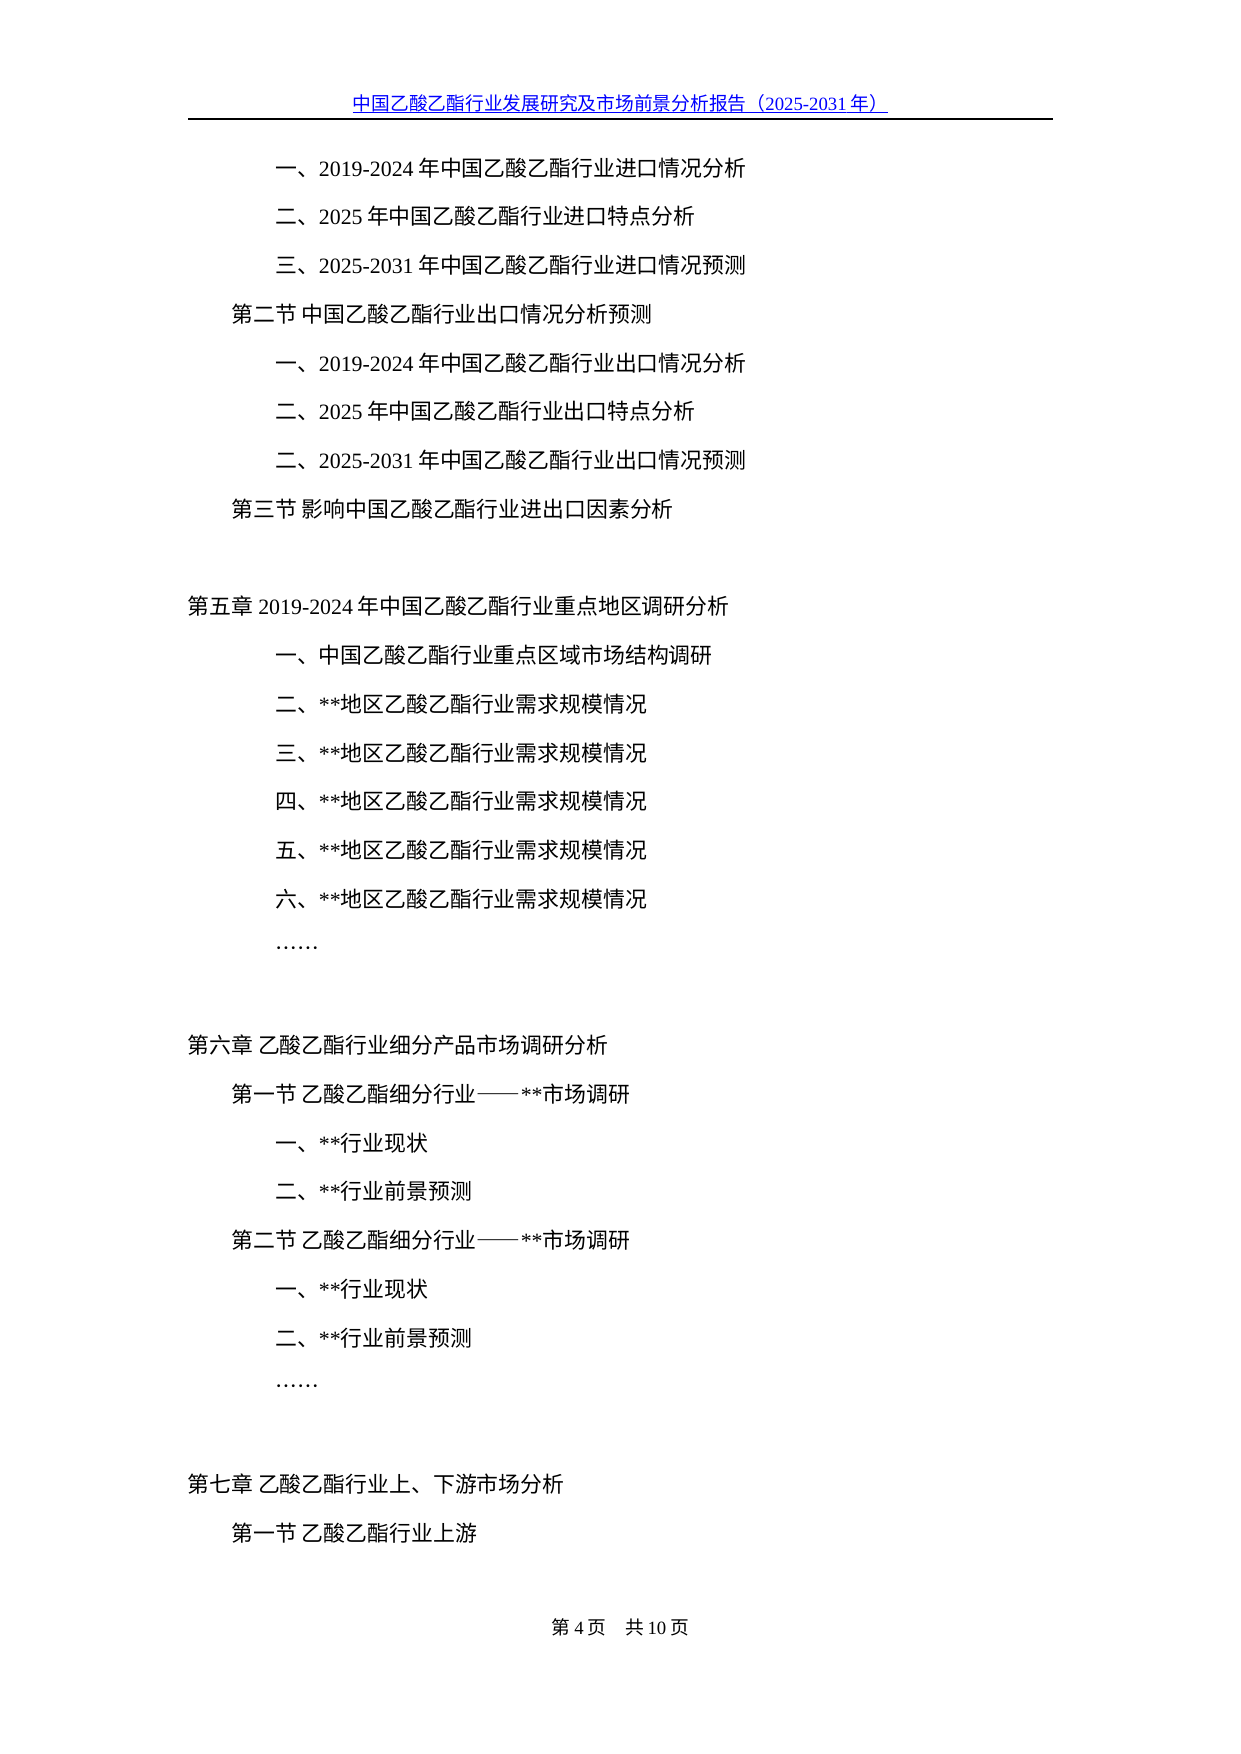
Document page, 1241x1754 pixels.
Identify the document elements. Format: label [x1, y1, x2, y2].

text [187, 150, 1053, 1548]
